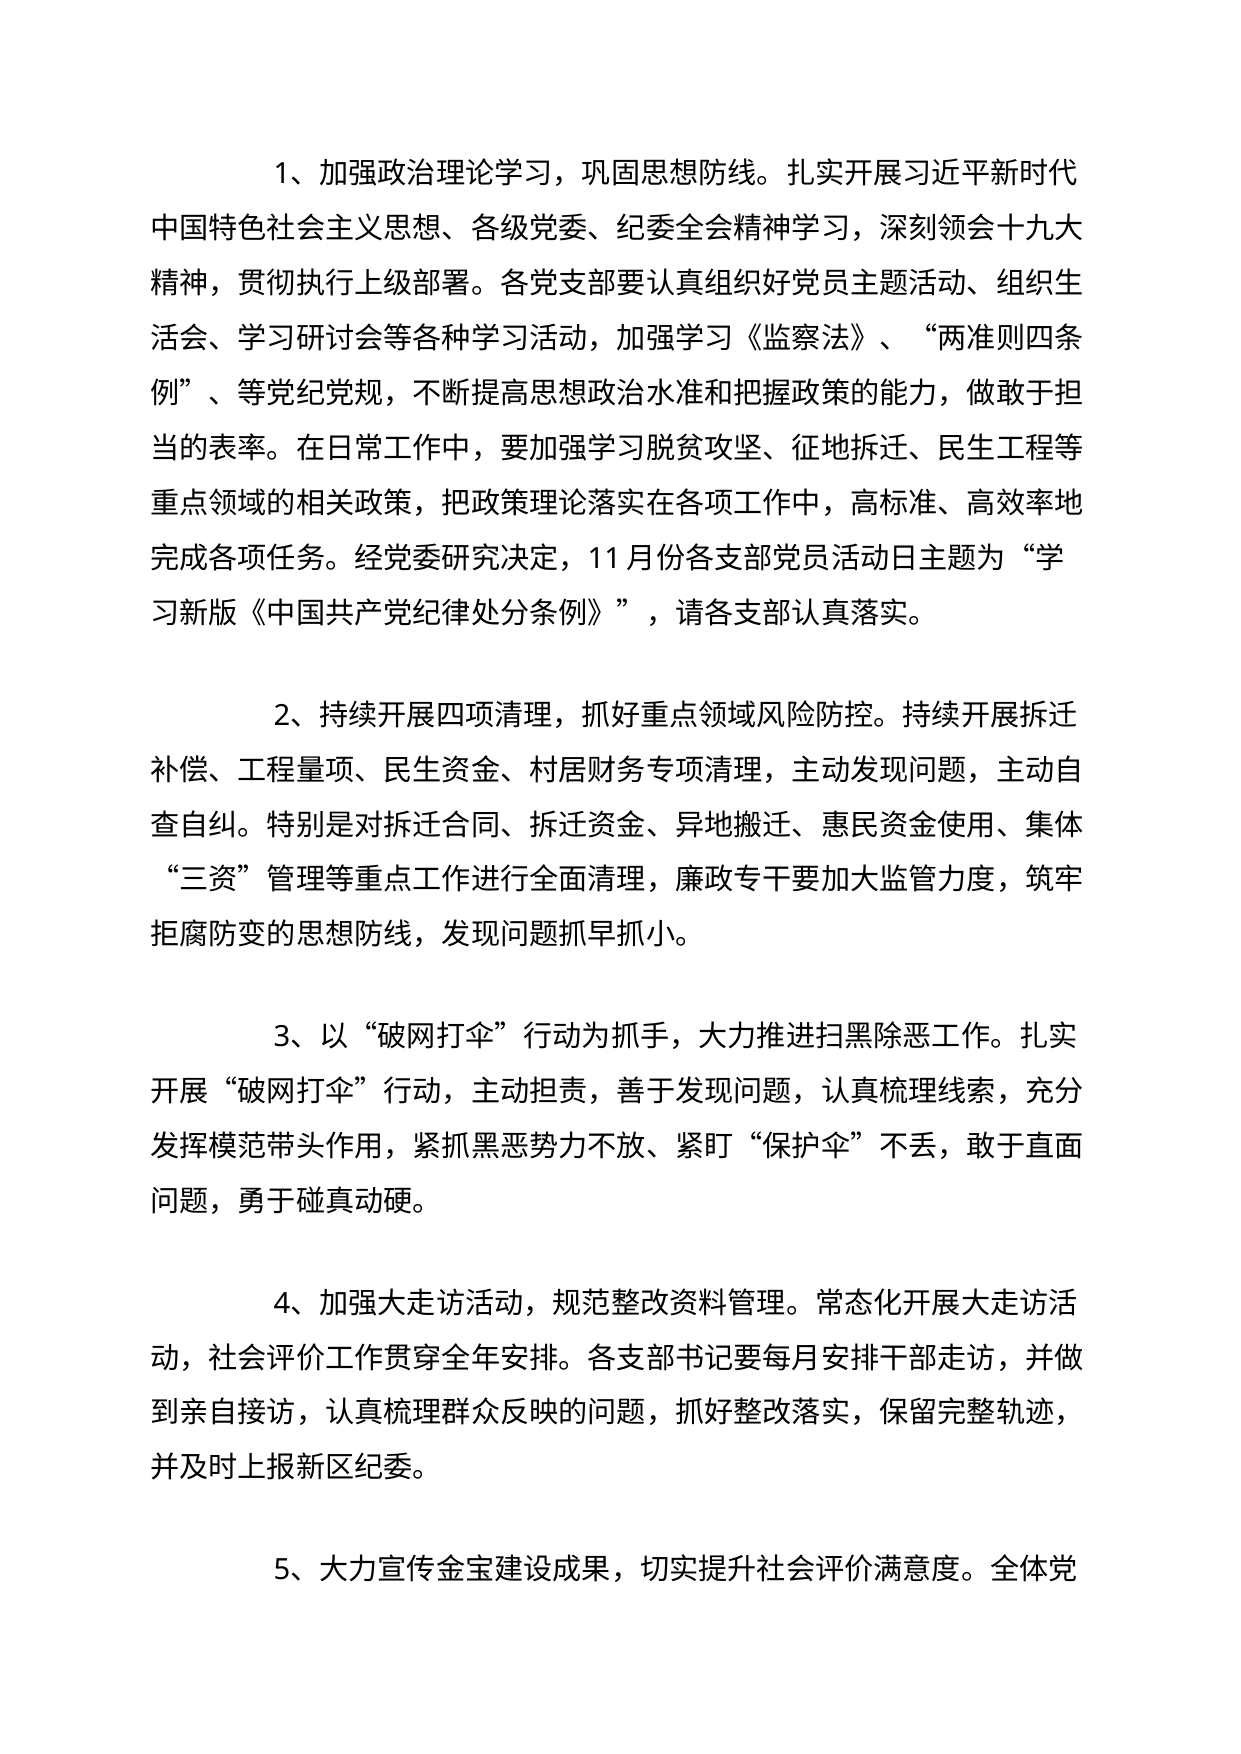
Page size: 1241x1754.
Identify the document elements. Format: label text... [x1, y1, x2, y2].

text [150, 1546, 1090, 1588]
text 2、持续开展四项清理，抓好重点领域风险防控。持续开展拆迁补偿、工程量项、民生资金、村居财务专项清理，主动发现问题，主动自查自纠。特别是对拆迁合同、拆迁资金、异地搬迁、惠民资金使用、集体“三资”管理等重点工作进行全面清理，廉政专干要加大监管力度，筑牢拒腐防变的思想防线，发现问题抓早抓小。 [150, 691, 1090, 953]
text 4、加强大走访活动，规范整改资料管理。常态化开展大走访活动，社会评价工作贯穿全年安排。各支部书记要每月安排干部走访，并做到亲自接访，认真梳理群众反映的问题，抓好整改落实，保留完整轨迹，并及时上报新区纪委。 [150, 1279, 1090, 1486]
text 3、以“破网打伞”行动为抓手，大力推进扫黑除恶工作。扎实开展“破网打伞”行动，主动担责，善于发现问题，认真梳理线索，充分发挥模范带头作用，紧抓黑恶势力不放、紧盯“保护伞”不丢，敢于直面问题，勇于碰真动硬。 [150, 1013, 1090, 1220]
text 1、加强政治理论学习，巩固思想防线。扎实开展习近平新时代中国特色社会主义思想、各级党委、纪委全会精神学习，深刻领会十九大精神，贯彻执行上级部署。各党支部要认真组织好党员主题活动、组织生活会、学习研讨会等各种学习活动，加强学习《监察法》、“两准则四条例”、等党纪党规，不断提高思想政治水准和把握政策的能力，做敢于担当的表率。在日常工作中，要加强学习脱贫攻坚、征地拆迁、民生工程等重点领域的相关政策，把政策理论落实在各项工作中，高标准、高效率地完成各项任务。经党委研究决定，11月份各支部党员活动日主题为“学习新版《中国共产党纪律处分条例》”，请各支部认真落实。 [150, 150, 1090, 632]
